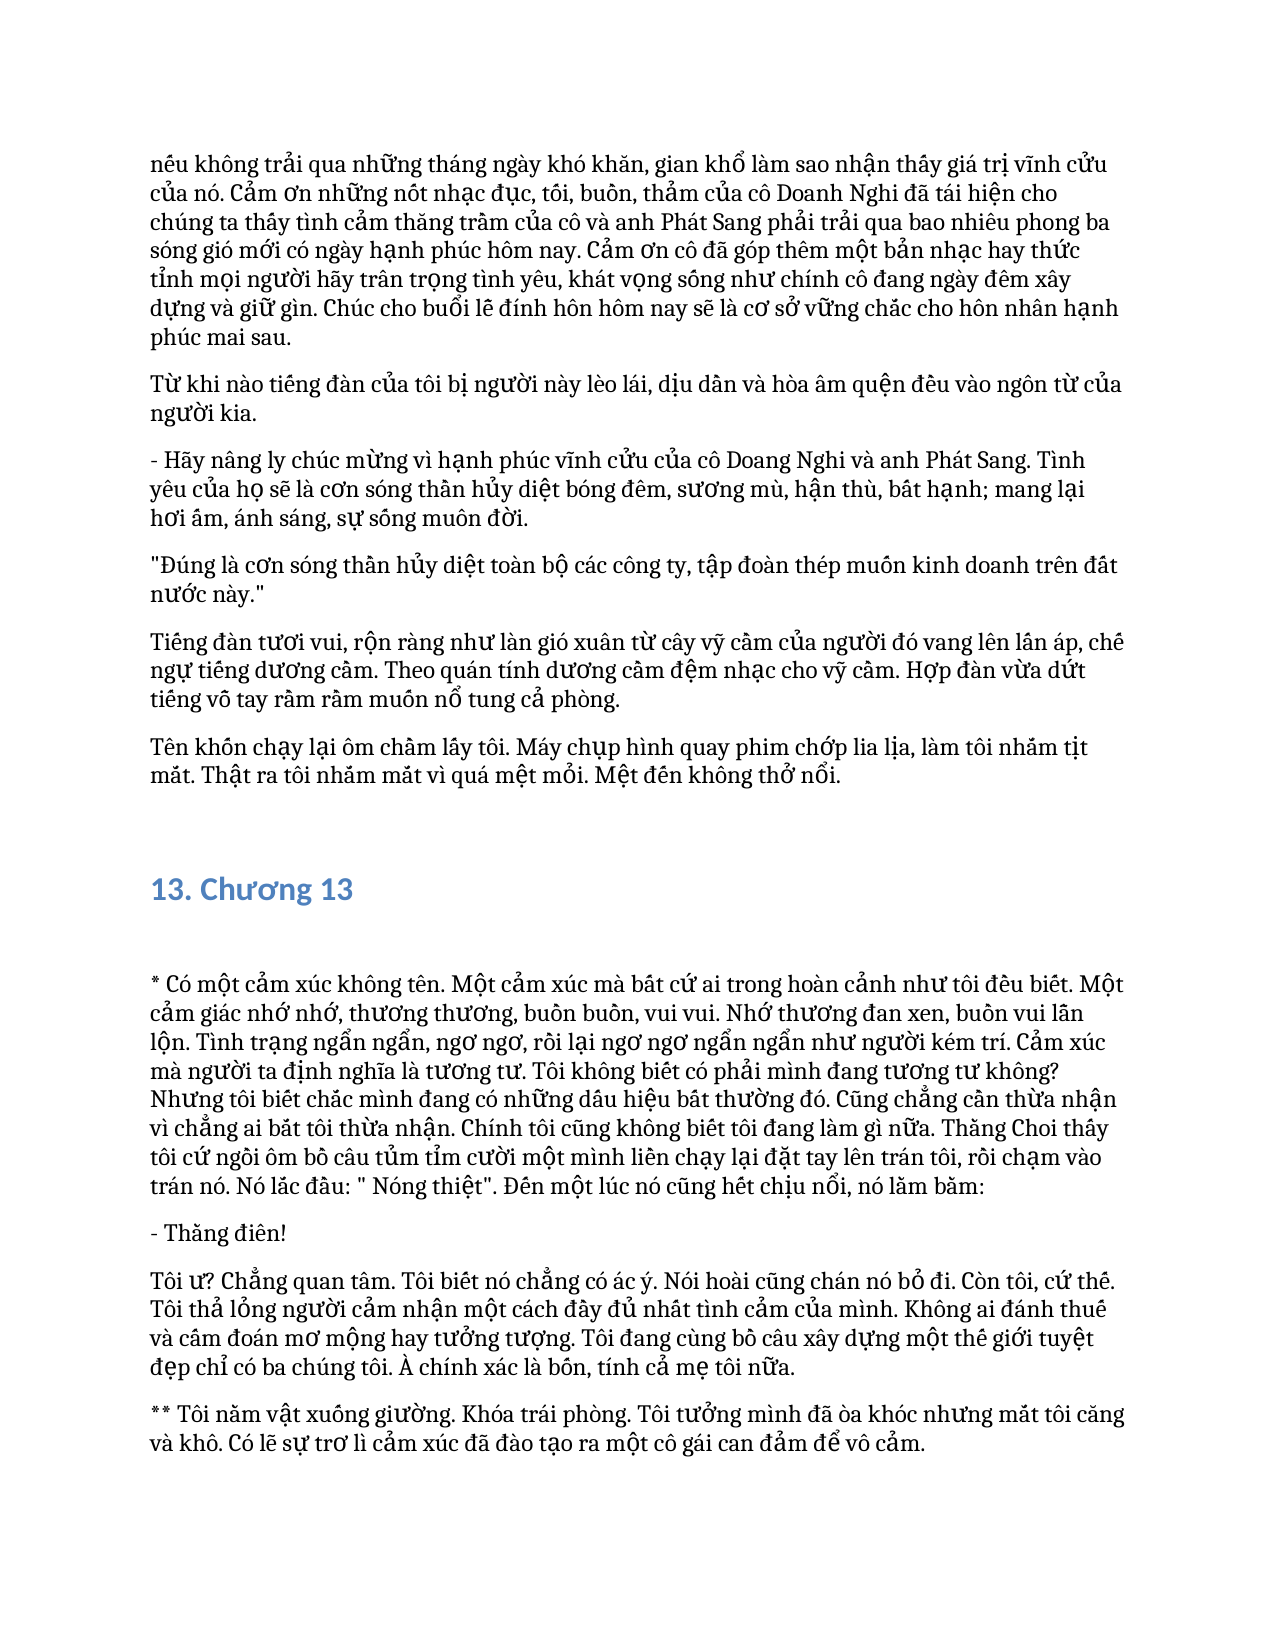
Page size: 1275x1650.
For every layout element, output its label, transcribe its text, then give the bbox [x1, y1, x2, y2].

text - Thằng điên! [150, 1219, 1125, 1248]
text Tiếng đàn tươi vui, rộn ràng như làn gió xuân từ cây vỹ cầm của người đó vang lên lấn áp, chế ngự tiếng dương cầm. Theo quán tính dương cầm đệm nhạc cho vỹ cầm. Hợp đàn vừa dứt tiếng vỗ tay rầm rầm muốn nổ tung cả phòng. [150, 627, 1125, 714]
text Tên khốn chạy lại ôm chầm lấy tôi. Máy chụp hình quay phim chớp lia lịa, làm tôi nhắm tịt mắt. Thật ra tôi nhắm mắt vì quá mệt mỏi. Mệt đến không thở nổi. [150, 732, 1125, 847]
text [150, 150, 1125, 351]
text Từ khi nào tiếng đàn của tôi bị người này lèo lái, dịu dần và hòa âm quện đều vào ngôn từ của người kia. [150, 370, 1125, 427]
text Tôi ư? Chẳng quan tâm. Tôi biết nó chẳng có ác ý. Nói hoài cũng chán nó bỏ đi. Còn tôi, cứ thế. Tôi thả lỏng người cảm nhận một cách đầy đủ nhất tình cảm của mình. Không ai đánh thuế và cấm đoán mơ mộng hay tưởng tượng. Tôi đang cùng bồ câu xây dựng một thế giới tuyệt đẹp chỉ có ba chúng tôi. À chính xác là bốn, tính cả mẹ tôi nữa. [150, 1267, 1125, 1382]
text - Hãy nâng ly chúc mừng vì hạnh phúc vĩnh cửu của cô Doang Nghi và anh Phát Sang. Tình yêu của họ sẽ là cơn sóng thần hủy diệt bóng đêm, sương mù, hận thù, bất hạnh; mang lại hơi ấm, ánh sáng, sự sống muôn đời. [150, 446, 1125, 532]
text ** Tôi nằm vật xuống giường. Khóa trái phòng. Tôi tưởng mình đã òa khóc nhưng mắt tôi căng và khô. Có lẽ sự trơ lì cảm xúc đã đào tạo ra một cô gái can đảm để vô cảm. [150, 1400, 1125, 1458]
text * Có một cảm xúc không tên. Một cảm xúc mà bất cứ ai trong hoàn cảnh như tôi đều biết. Một cảm giác nhớ nhớ, thương thương, buồn buồn, vui vui. Nhớ thương đan xen, buồn vui lẫn lộn. Tình trạng ngẩn ngẩn, ngơ ngơ, rồi lại ngơ ngơ ngẩn ngẩn như người kém trí. Cảm xúc mà người ta định nghĩa là tương tư. Tôi không biết có phải mình đang tương tư không? Nhưng tôi biết chắc mình đang có những dấu hiệu bất thường đó. Cũng chẳng cần thừa nhận vì chẳng ai bắt tôi thừa nhận. Chính tôi cũng không biết tôi đang làm gì nữa. Thằng Choi thấy tôi cứ ngồi ôm bồ câu tủm tỉm cười một mình liền chạy lại đặt tay lên trán tôi, rồi chạm vào trán nó. Nó lắc đầu: " Nóng thiệt". Đến một lúc nó cũng hết chịu nổi, nó lằm bằm: [150, 913, 1125, 1200]
text "Đúng là cơn sóng thần hủy diệt toàn bộ các công ty, tập đoàn thép muốn kinh doanh trên đất nước này." [150, 551, 1125, 609]
subtitle 13. Chương 13 [150, 868, 1125, 909]
